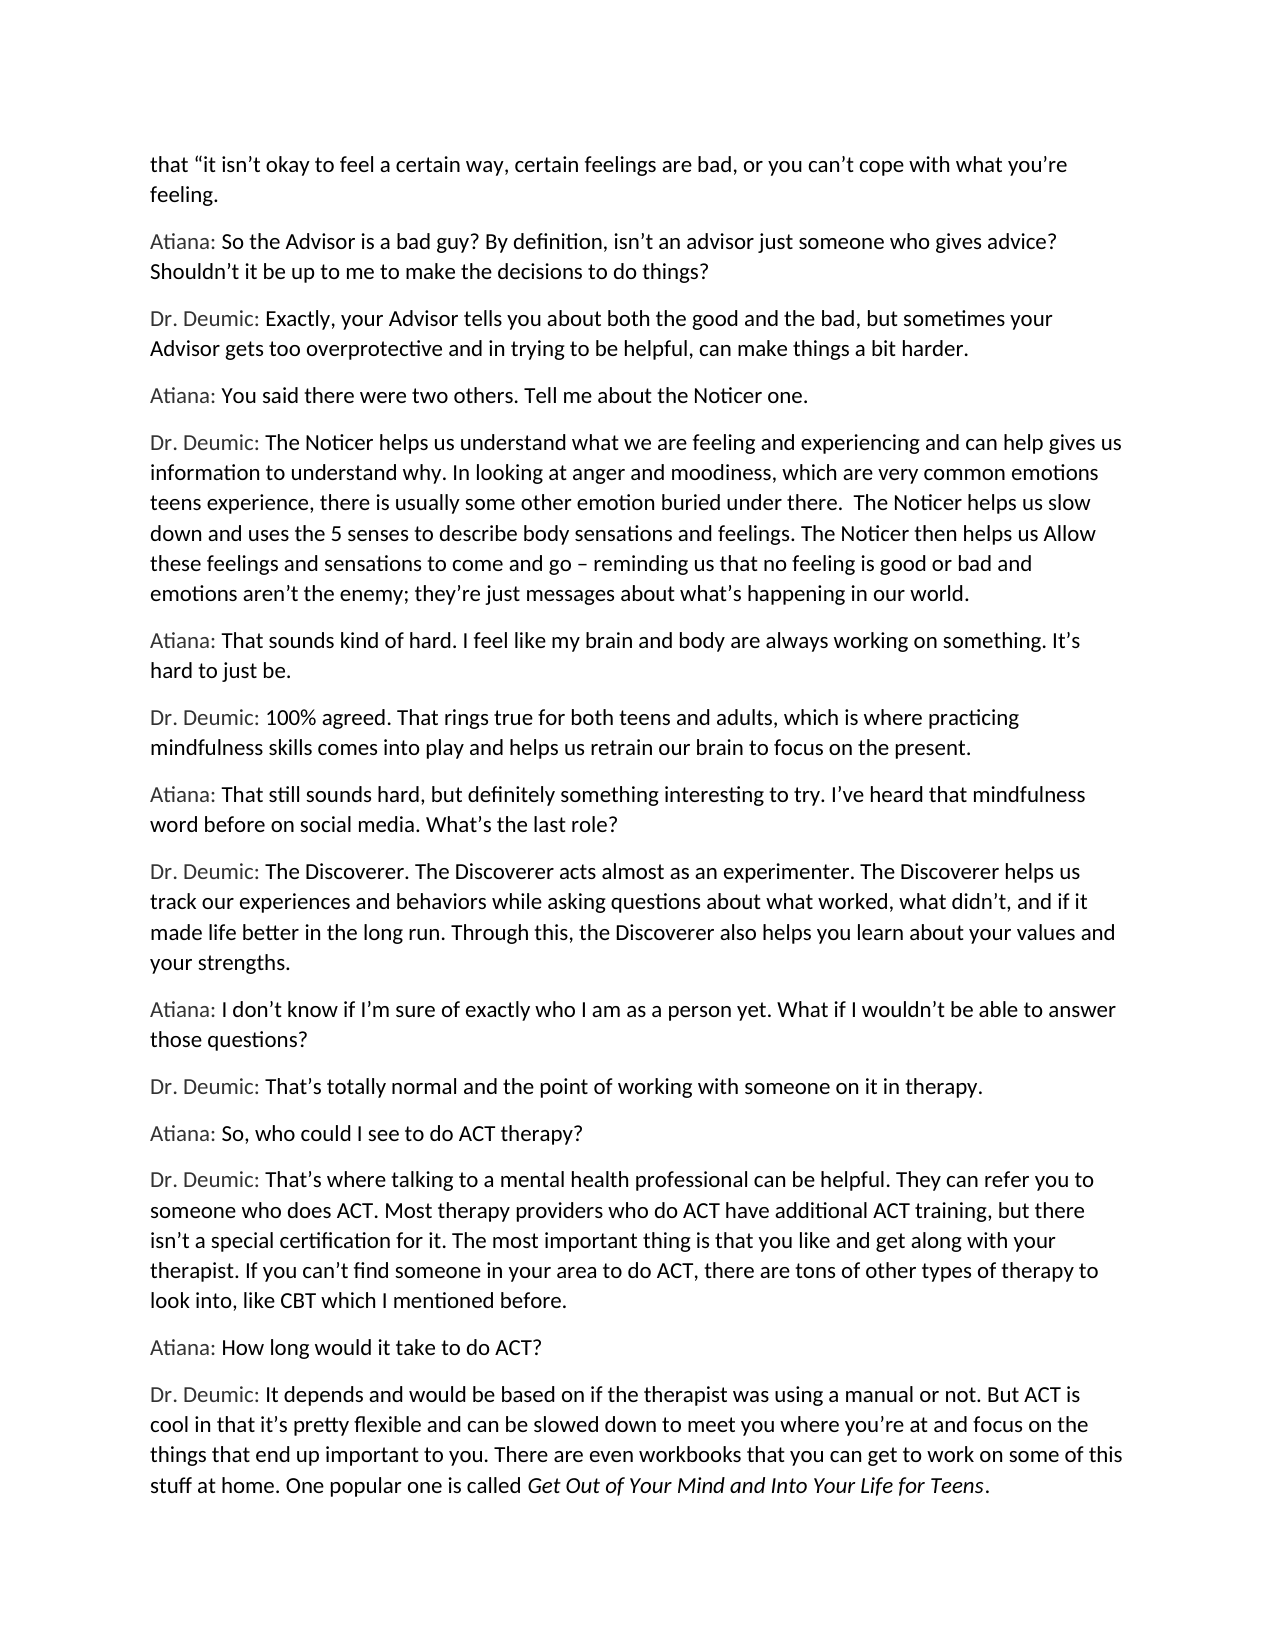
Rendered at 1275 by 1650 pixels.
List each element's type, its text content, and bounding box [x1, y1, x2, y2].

text Dr. Deumic: 100% agreed. That rings true for both teens and adults, which is where practicing mindfulness skills comes into play and helps us retrain our brain to focus on the present. [150, 703, 1125, 761]
text Dr. Deumic: It depends and would be based on if the therapist was using a manual or not. But ACT is cool in that it’s pretty flexible and can be slowed down to meet you where you’re at and focus on the things that end up important to you. There are even workbooks that you can get to work on some of this stuff at home. One popular one is called Get Out of Your Mind and Into Your Life for Teens. [150, 1380, 1125, 1499]
text Dr. Deumic: The Discoverer. The Discoverer acts almost as an experimenter. The Discoverer helps us track our experiences and behaviors while asking questions about what worked, what didn’t, and if it made life better in the long run. Through this, the Discoverer also helps you learn about your values and your strengths. [150, 857, 1125, 976]
text Atiana: That still sounds hard, but definitely something interesting to try. I’ve heard that mindfulness word before on social media. What’s the last role? [150, 780, 1125, 838]
text Atiana: That sounds kind of hard. I feel like my brain and body are always working on something. It’s hard to just be. [150, 626, 1125, 684]
text Dr. Deumic: That’s totally normal and the point of working with someone on it in therapy. [265, 1072, 1125, 1100]
text Atiana: So the Advisor is a bad guy? By definition, isn’t an advisor just someone who gives advice? Shouldn’t it be up to me to make the decisions to do things? [150, 227, 1125, 285]
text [150, 150, 1125, 208]
text Atiana: You said there were two others. Tell me about the Noticer one. [221, 381, 1125, 409]
text Dr. Deumic: That’s where talking to a mental health professional can be helpful. They can refer you to someone who does ACT. Most therapy providers who do ACT have additional ACT training, but there isn’t a special certification for it. The most important thing is that you like and get along with your therapist. If you can’t find someone in your area to do ACT, there are tons of other types of therapy to look into, like CBT which I mentioned before. [150, 1166, 1125, 1314]
text Atiana: I don’t know if I’m sure of exactly who I am as a person yet. What if I wouldn’t be able to answer those questions? [150, 995, 1125, 1053]
text Atiana: How long would it take to do ACT? [221, 1333, 1125, 1361]
text Atiana: So, who could I see to do ACT therapy? [221, 1119, 1125, 1147]
text Dr. Deumic: Exactly, your Advisor tells you about both the good and the bad, but sometimes your Advisor gets too overprotective and in trying to be helpful, can make things a bit harder. [150, 304, 1125, 362]
text Dr. Deumic: The Noticer helps us understand what we are feeling and experiencing and can help gives us information to understand why. In looking at anger and moodiness, which are very common emotions teens experience, there is usually some other emotion buried under there. The Noticer helps us slow down and uses the 5 senses to describe body sensations and feelings. The Noticer then helps us Allow these feelings and sensations to come and go – reminding us that no feeling is good or bad and emotions aren’t the enemy; they’re just messages about what’s happening in our world. [150, 428, 1125, 607]
